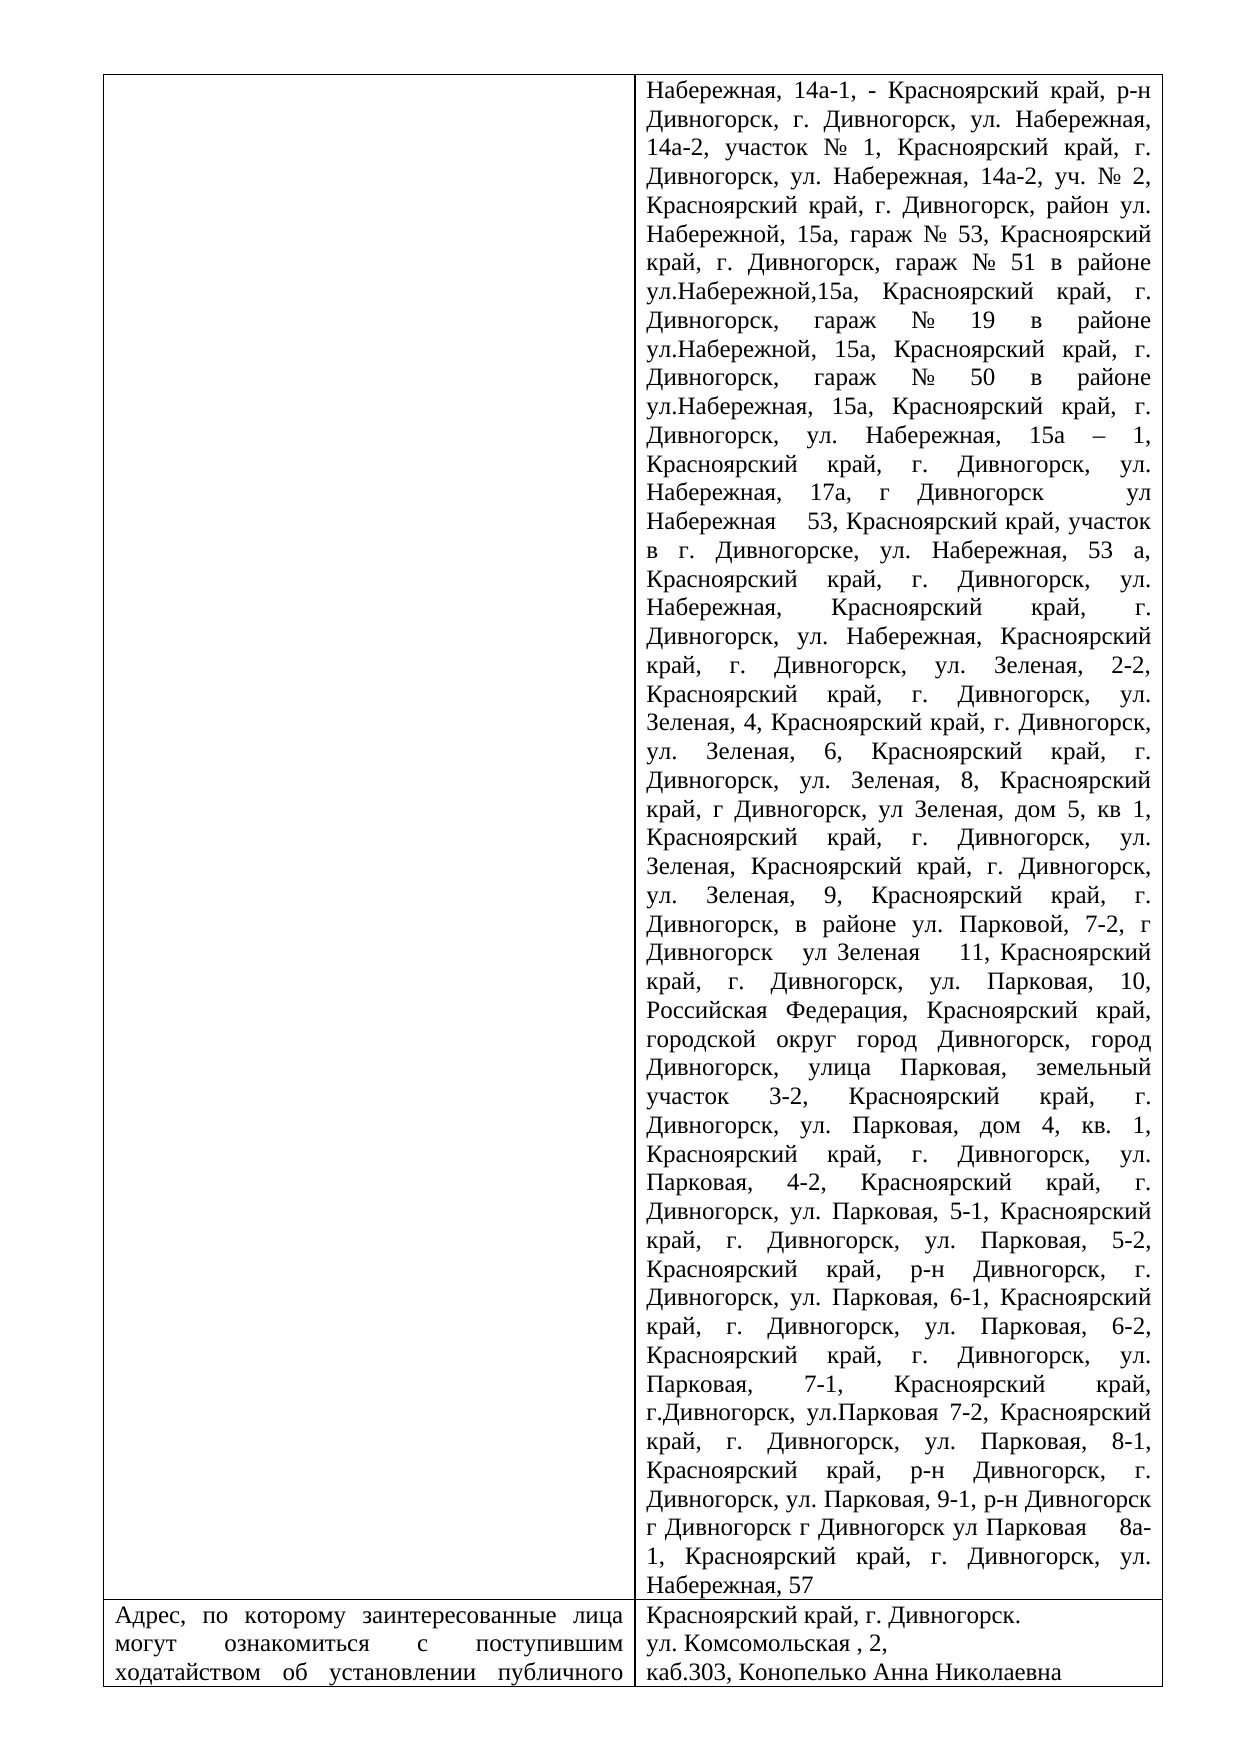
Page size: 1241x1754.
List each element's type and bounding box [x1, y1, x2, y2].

table_cell [636, 75, 1162, 1599]
table_cell [636, 1600, 1162, 1686]
table_cell [104, 75, 634, 1599]
table_cell [104, 1600, 634, 1686]
